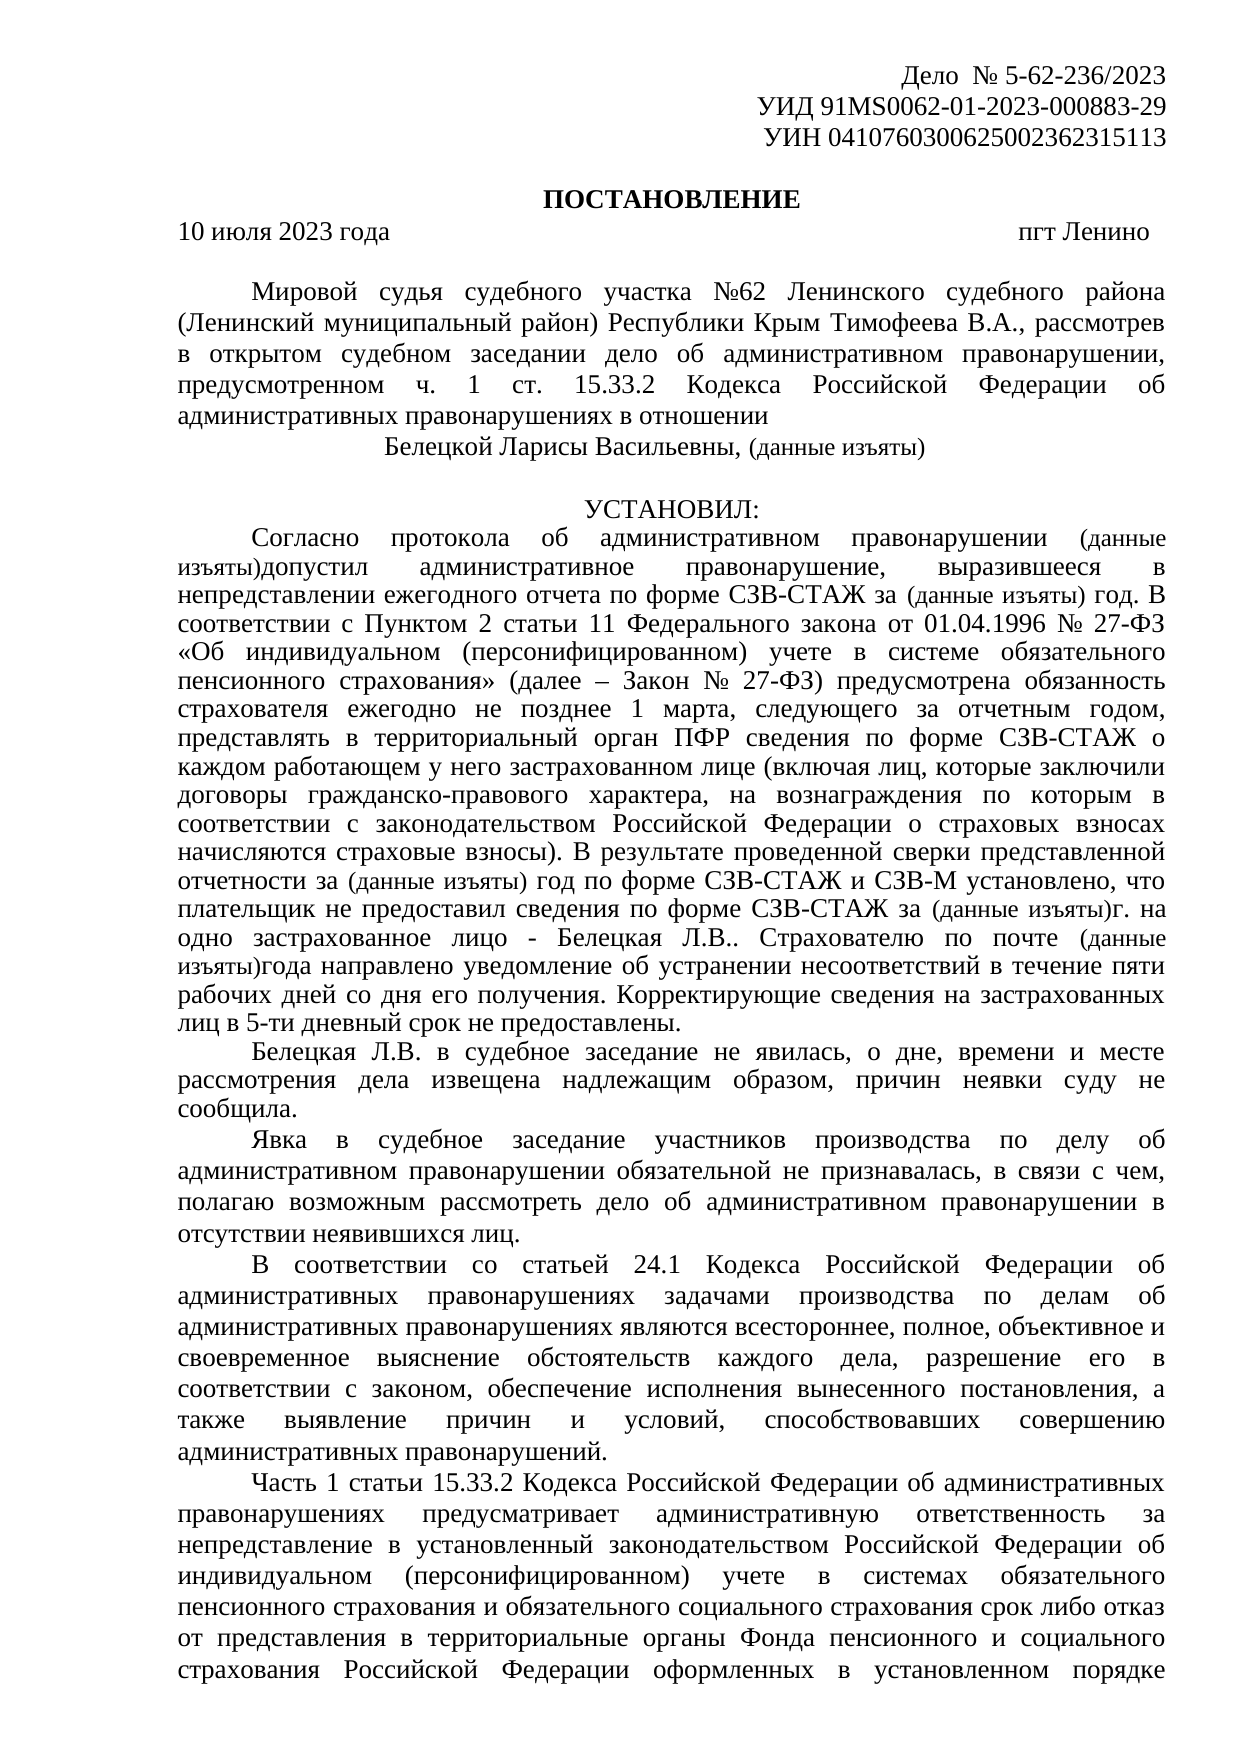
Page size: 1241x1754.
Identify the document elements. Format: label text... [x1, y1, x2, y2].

text УИН 0410760300625002362315113 [177, 121, 1166, 152]
text Мировой судья судебного участка №62 Ленинского судебного района (Ленинский муниципальный район) Республики Крым Тимофеева В.А., рассмотрев в открытом судебном заседании дело об административном правонарушении, предусмотренном ч. 1 ст. 15.33.2 Кодекса Российской Федерации об административных правонарушениях в отношении [177, 275, 1166, 430]
text Дело № 5-62-236/2023 [177, 59, 1166, 90]
text УСТАНОВИЛ: [177, 493, 1166, 524]
text Явка в судебное заседание участников производства по делу об административном правонарушении обязательной не признавалась, в связи с чем, полагаю возможным рассмотреть дело об административном правонарушении в отсутствии неявившихся лиц. [177, 1123, 1166, 1248]
text УИД 91MS0062-01-2023-000883-29 [177, 90, 1166, 121]
text 10 июля 2023 года пгт Ленино [177, 215, 1166, 246]
text В соответствии со статьей 24.1 Кодекса Российской Федерации об административных правонарушениях задачами производства по делам об административных правонарушениях являются всестороннее, полное, объективное и своевременное выяснение обстоятельств каждого дела, разрешение его в соответствии с законом, обеспечение исполнения вынесенного постановления, а также выявление причин и условий, способствовавших совершению административных правонарушений. [177, 1248, 1166, 1466]
text Белецкая Л.В. в судебное заседание не явилась, о дне, времени и месте рассмотрения дела извещена надлежащим образом, причин неявки суду не сообщила. [177, 1038, 1166, 1123]
text ПОСТАНОВЛЕНИЕ [177, 184, 1166, 215]
text Белецкой Ларисы Васильевны, (данные изъяты) [384, 430, 1166, 462]
text Согласно протокола об административном правонарушении (данные изъяты)допустил административное правонарушение, выразившееся в непредставлении ежегодного отчета по форме СЗВ-СТАЖ за (данные изъяты) год. В соответствии с Пунктом 2 статьи 11 Федерального закона от 01.04.1996 № 27-ФЗ «Об индивидуальном (персонифицированном) учете в системе обязательного пенсионного страхования» (далее – Закон № 27-ФЗ) предусмотрена обязанность страхователя ежегодно не позднее 1 марта, следующего за отчетным годом, представлять в территориальный орган ПФР сведения по форме СЗВ-СТАЖ о каждом работающем у него застрахованном лице (включая лиц, которые заключили договоры гражданско-правового характера, на вознаграждения по которым в соответствии с законодательством Российской Федерации о страховых взносах начисляются страховые взносы). В результате проведенной сверки представленной отчетности за (данные изъяты) год по форме СЗВ-СТАЖ и СЗВ-М установлено, что плательщик не предоставил сведения по форме СЗВ-СТАЖ за (данные изъяты)г. на одно застрахованное лицо - Белецкая Л.В.. Страхователю по почте (данные изъяты)года направлено уведомление об устранении несоответствий в течение пяти рабочих дней со дня его получения. Корректирующие сведения на застрахованных лиц в 5-ти дневный срок не предоставлены. [177, 524, 1166, 1038]
